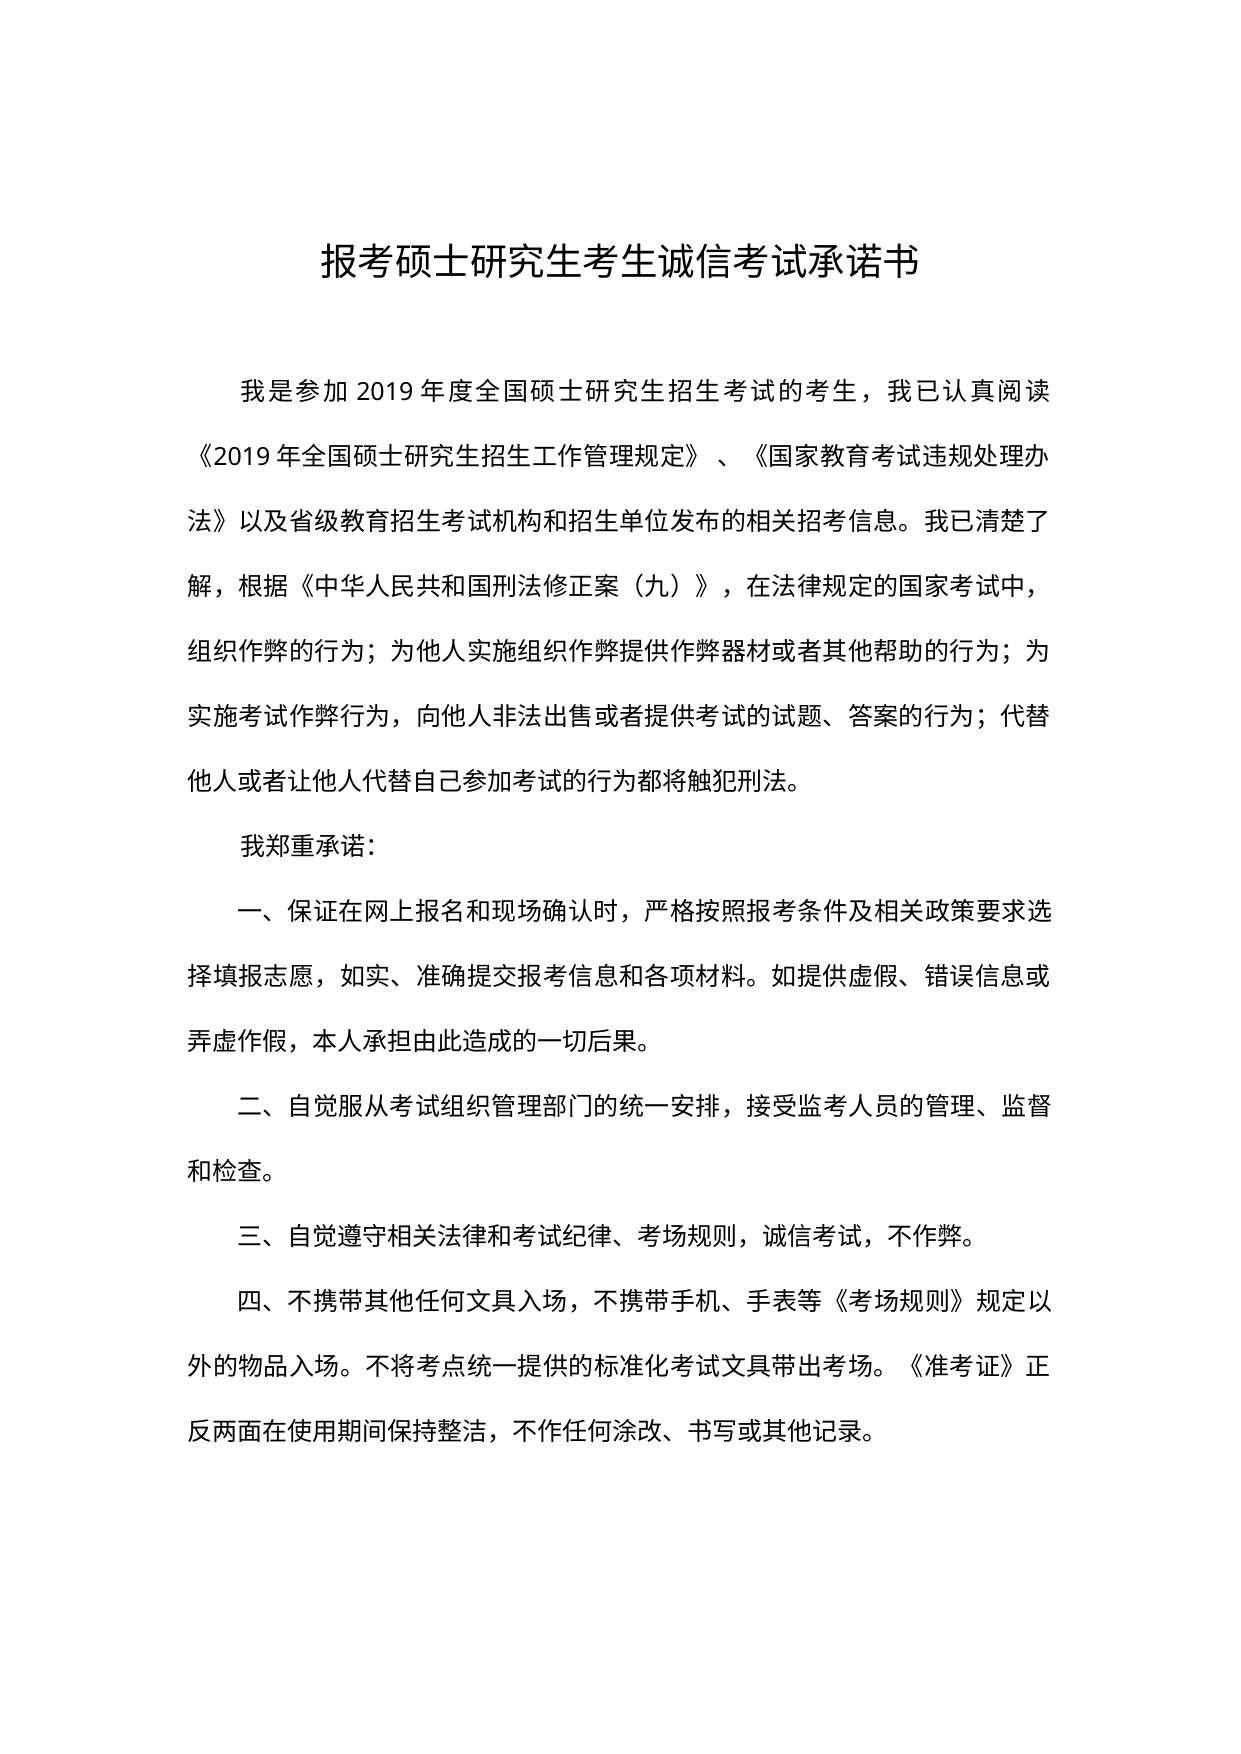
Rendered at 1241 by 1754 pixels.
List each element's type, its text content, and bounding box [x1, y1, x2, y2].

list 不携带其他任何文具入场，不携带手机、手表等《考场规则》规定以外的物品入场。不将考点统一提供的标准化考试文具带出考场。《准考证》正反两面在使用期间保持整洁，不作任何涂改、书写或其他记录。 [187, 1267, 1053, 1462]
text 我是参加2019年度全国硕士研究生招生考试的考生，我已认真阅读 《2019年全国硕士研究生招生工作管理规定》 、《国家教育考试违规处理办法》以及省级教育招生考试机构和招生单位发布的相关招考信息。我已清楚了解，根据《中华人民共和国刑法修正案（九）》，在法律规定的国家考试中，组织作弊的行为；为他人实施组织作弊提供作弊器材或者其他帮助的行为；为实施考试作弊行为，向他人非法出售或者提供考试的试题、答案的行为；代替他人或者让他人代替自己参加考试的行为都将触犯刑法。 [187, 357, 1053, 812]
text 报考硕士研究生考生诚信考试承诺书 [187, 227, 1053, 292]
list 保证在网上报名和现场确认时，严格按照报考条件及相关政策要求选择填报志愿，如实、准确提交报考信息和各项材料。如提供虚假、错误信息或弄虚作假，本人承担由此造成的一切后果。 [187, 877, 1053, 1072]
list 自觉遵守相关法律和考试纪律、考场规则，诚信考试，不作弊。 [187, 1202, 1053, 1267]
list 自觉服从考试组织管理部门的统一安排，接受监考人员的管理、监督和检查。 [187, 1072, 1053, 1202]
text 我郑重承诺： [187, 812, 1053, 877]
